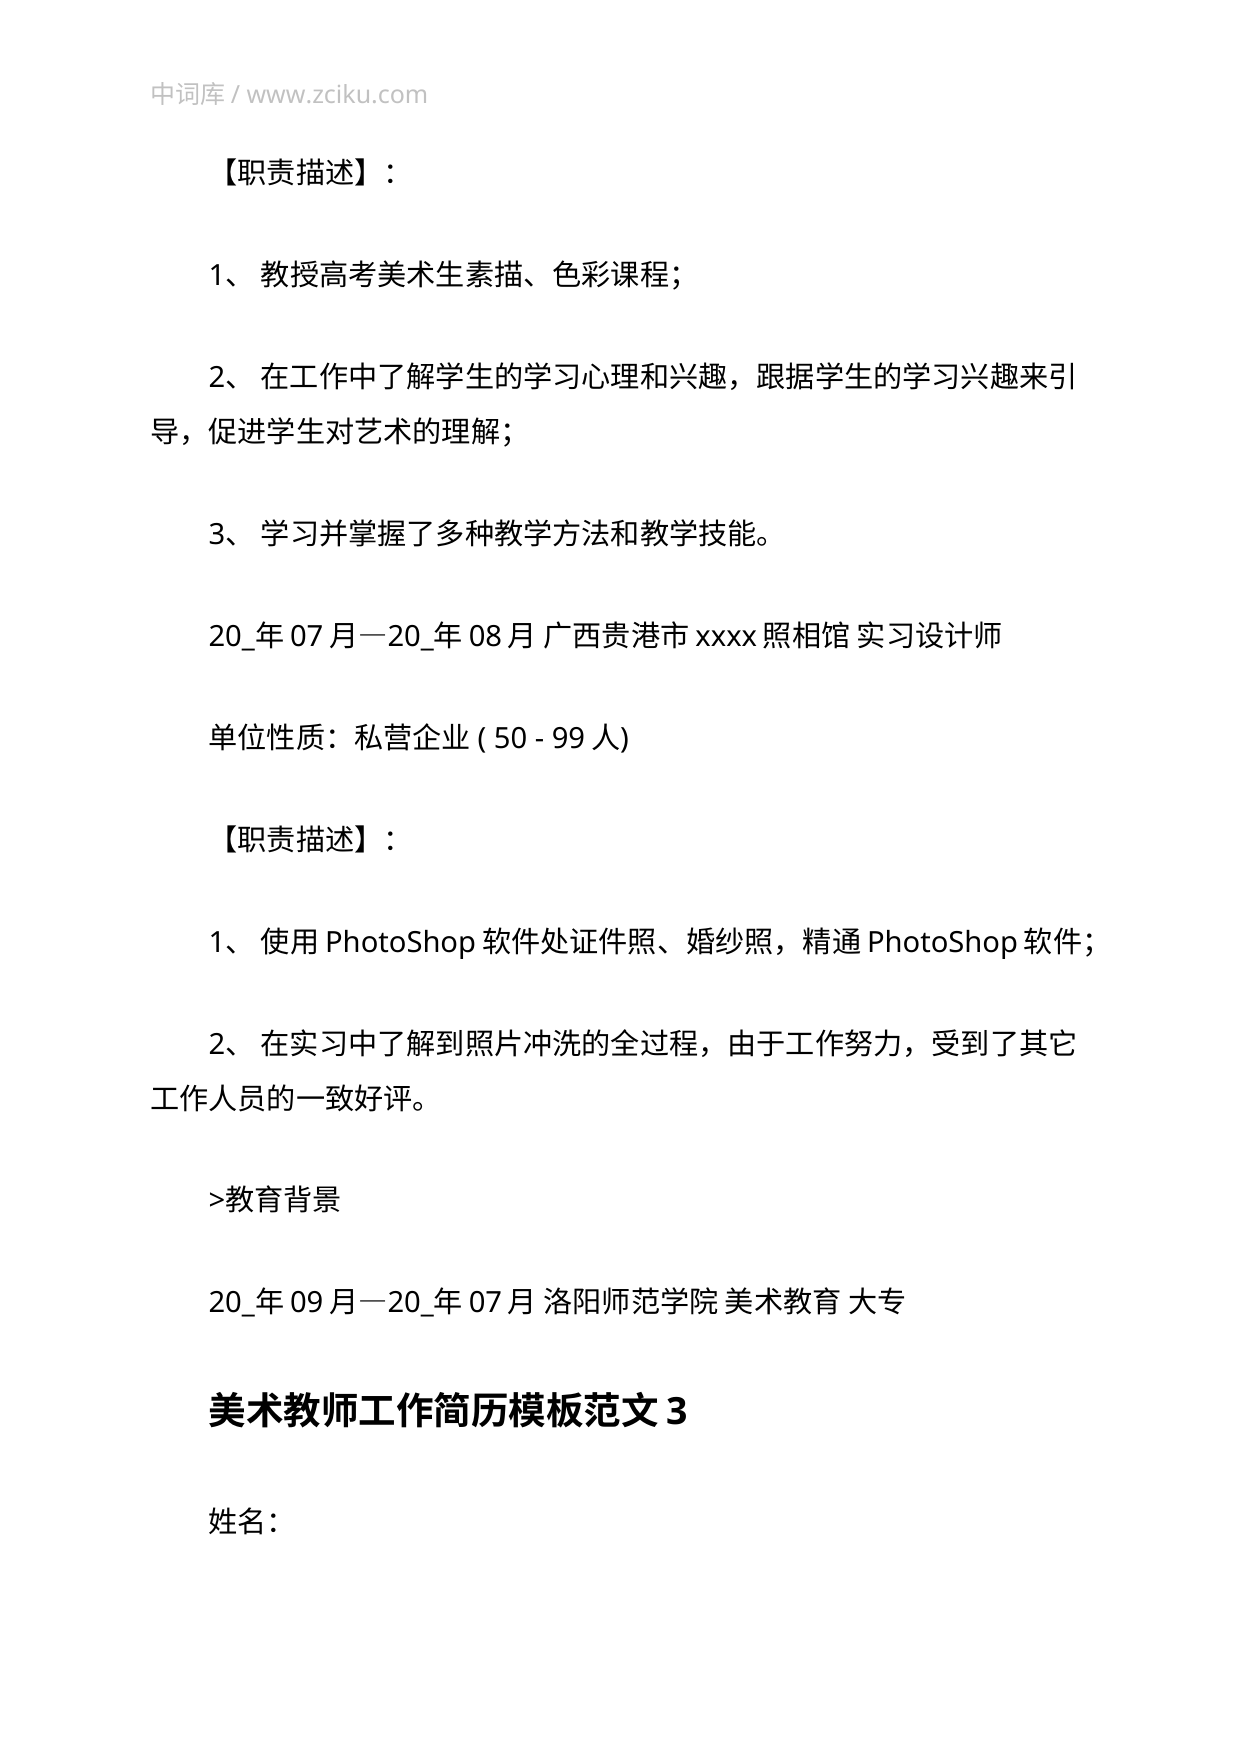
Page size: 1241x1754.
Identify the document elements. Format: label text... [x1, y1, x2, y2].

text 【职责描述】： [150, 150, 1090, 192]
text 20_年09月—20_年07月 洛阳师范学院 美术教育 大专 [150, 1279, 1090, 1321]
text 1、 教授高考美术生素描、色彩课程； [150, 252, 1090, 294]
text 2、 在实习中了解到照片冲洗的全过程，由于工作努力，受到了其它工作人员的一致好评。 [150, 1020, 1090, 1117]
text 2、 在工作中了解学生的学习心理和兴趣，跟据学生的学习兴趣来引导，促进学生对艺术的理解； [150, 354, 1090, 451]
text >教育背景 [150, 1177, 1090, 1219]
text 美术教师工作简历模板范文3 [150, 1381, 1090, 1435]
text 1、 使用PhotoShop软件处证件照、婚纱照，精通PhotoShop软件； [150, 918, 1090, 961]
text 20_年07月—20_年08月 广西贵港市xxxx照相馆 实习设计师 [150, 612, 1090, 655]
text 单位性质：私营企业 ( 50 - 99人) [150, 714, 1090, 757]
text 姓名： [150, 1498, 1090, 1541]
text 【职责描述】： [150, 816, 1090, 859]
text 3、 学习并掌握了多种教学方法和教学技能。 [150, 511, 1090, 553]
